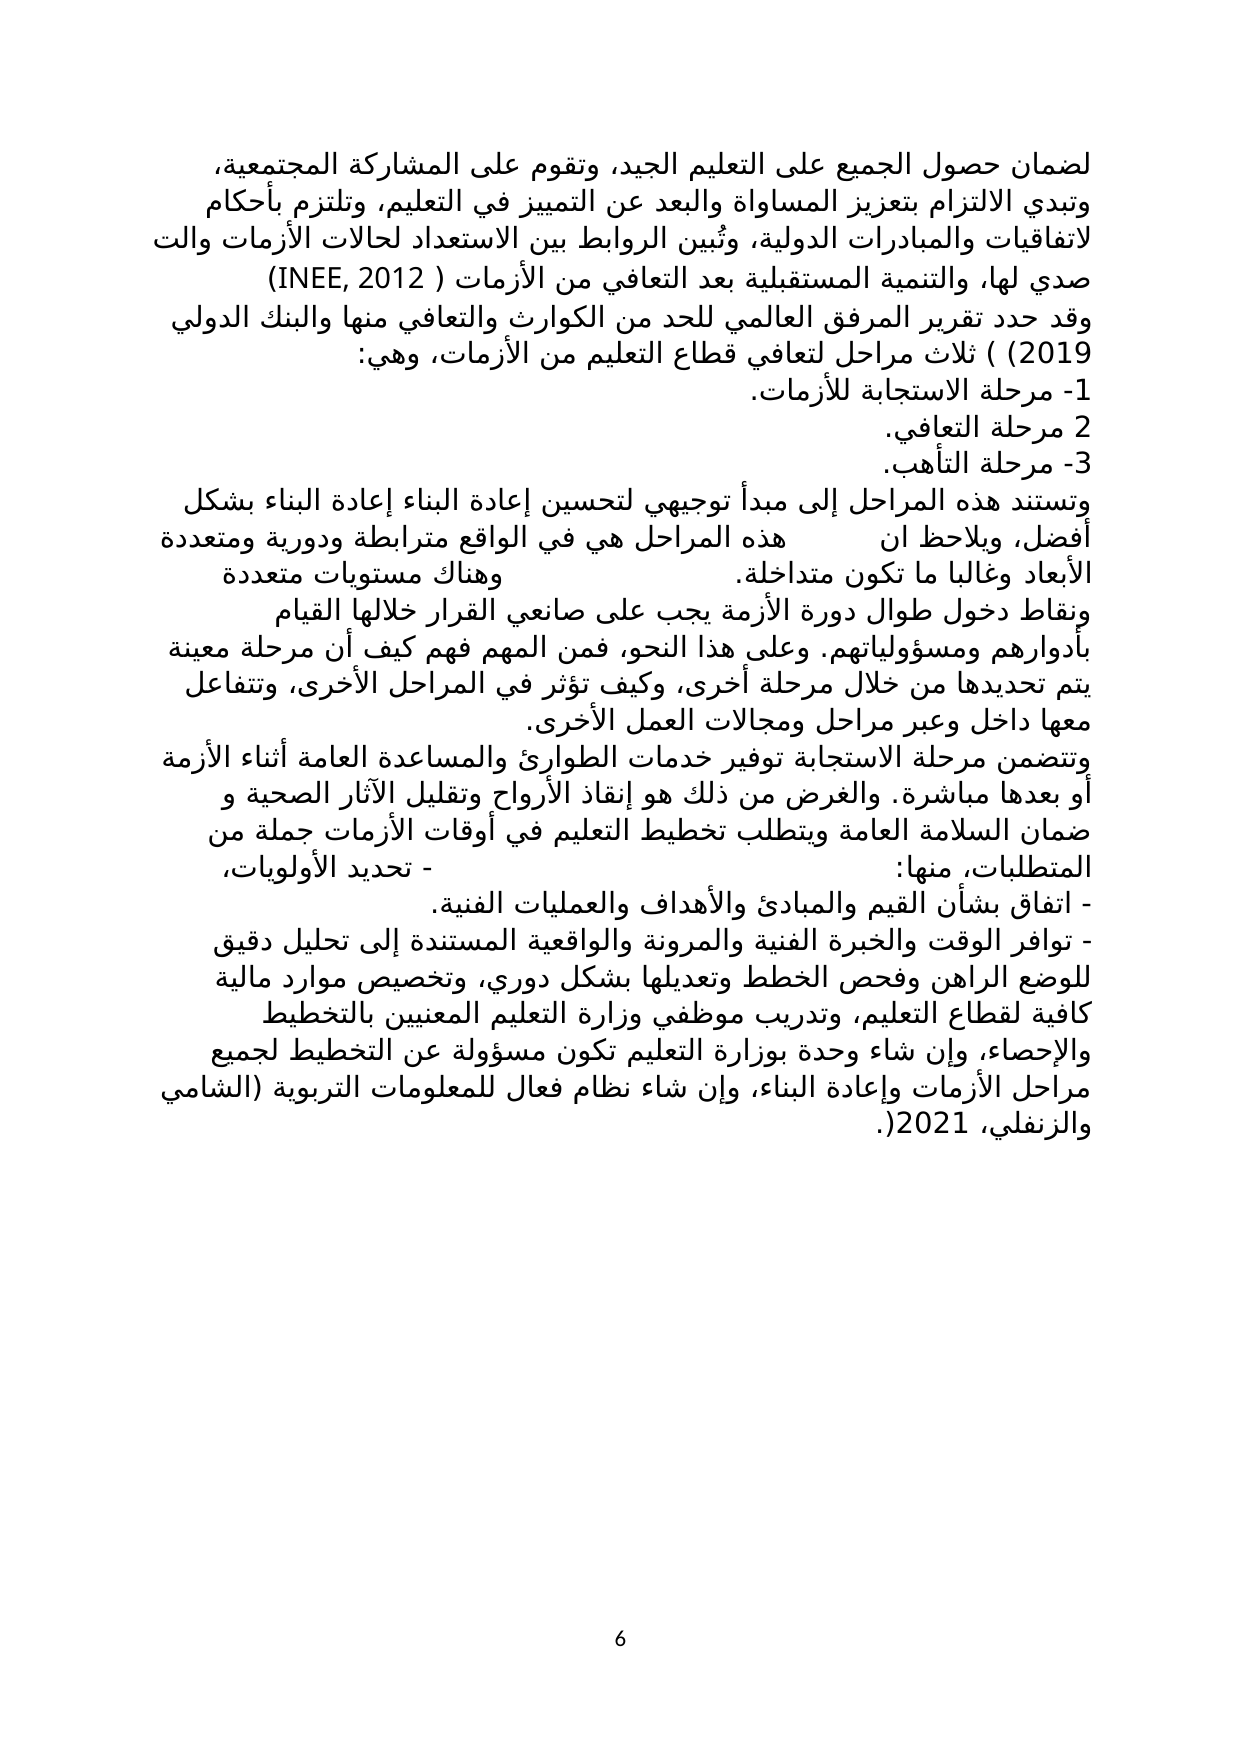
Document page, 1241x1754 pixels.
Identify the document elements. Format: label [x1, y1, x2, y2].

text [148, 148, 1093, 1141]
